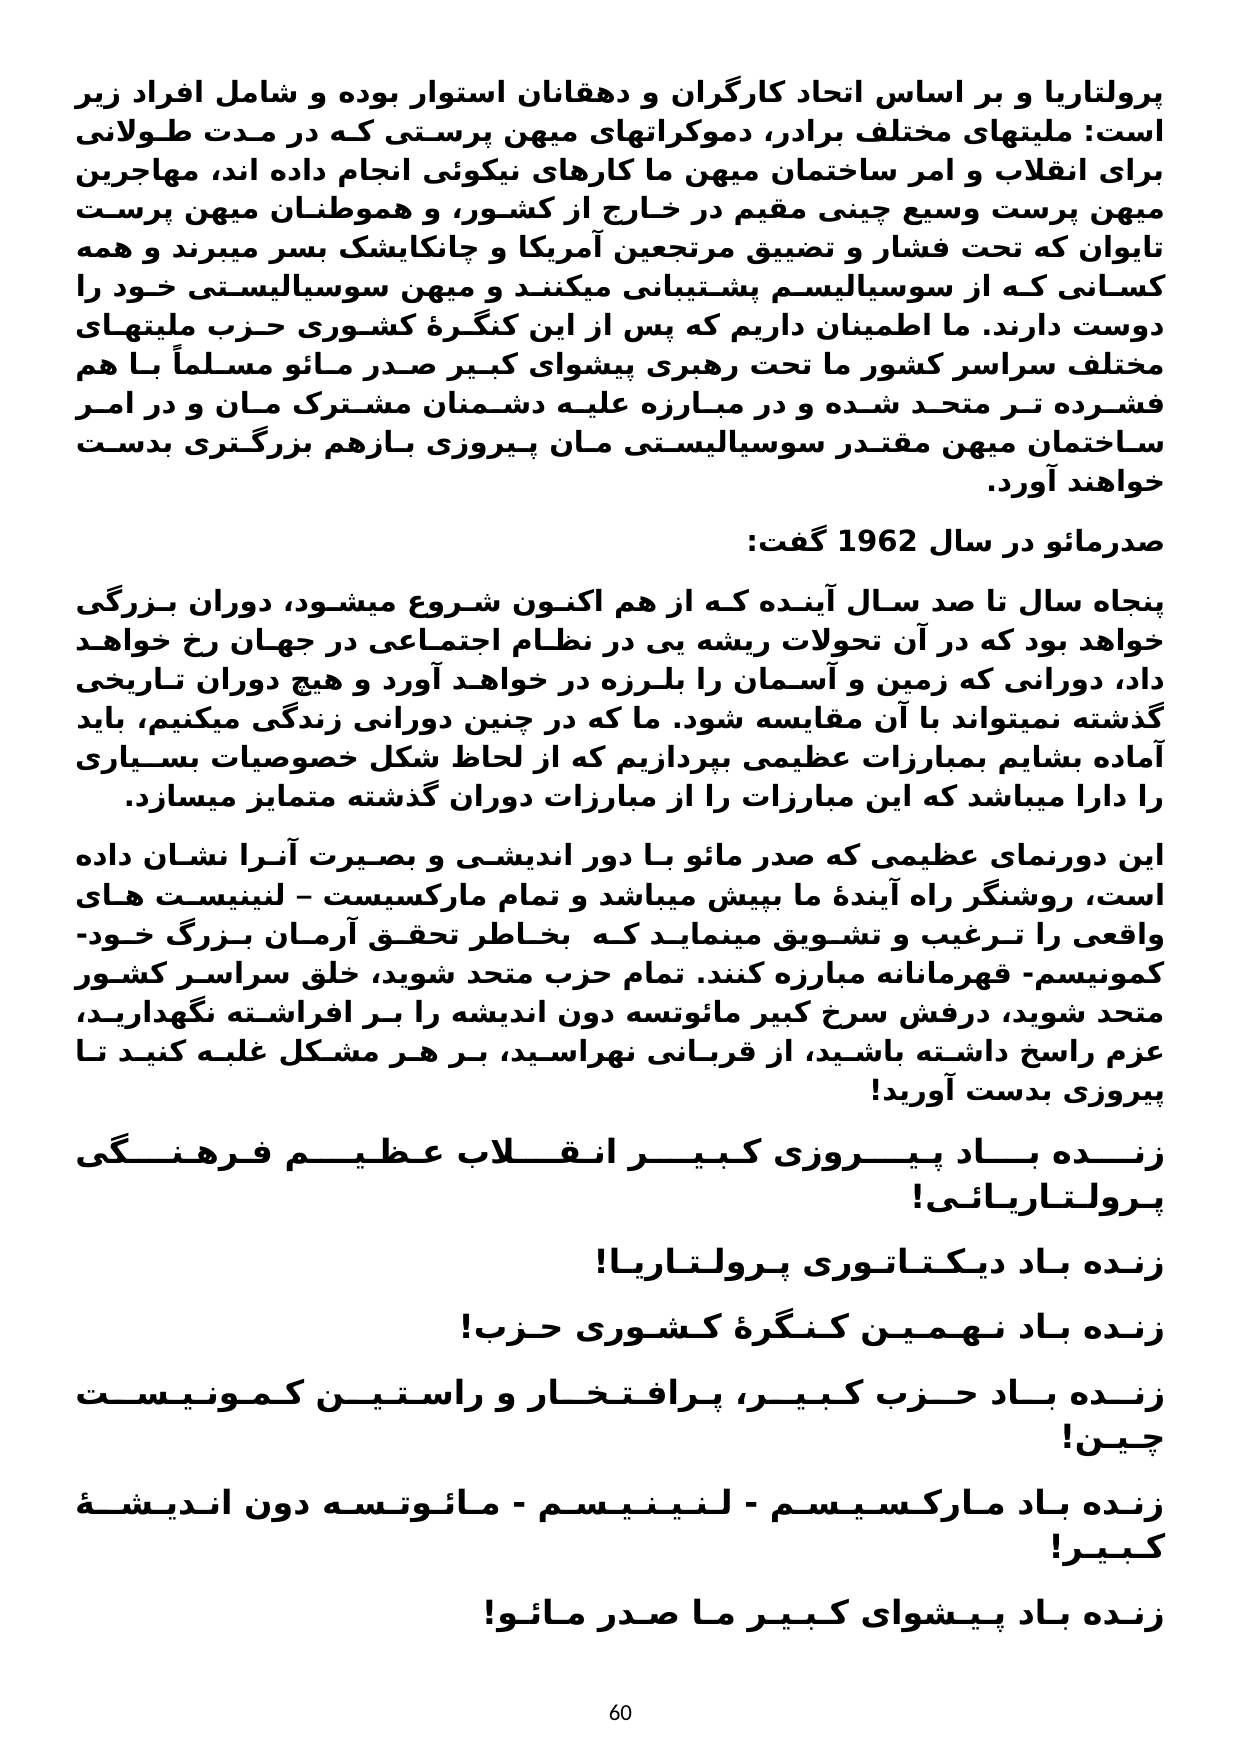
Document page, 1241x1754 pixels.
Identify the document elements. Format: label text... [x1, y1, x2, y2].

text پنجاه سال تا صد سال آینده که از هم اکنون شروع میشود، دوران بزرگی خواهد بود که در آن تحولات ریشه یی در نظام اجتماعی در جهان رخ خواهد داد، دورانی که زمین و آسمان را بلرزه در خواهد آورد و هیچ دوران تاریخی گذشته نمیتواند با آن مقایسه شود. ما که در چنین دورانی زندگی میکنیم، باید آماده بشایم بمبارزات عظیمی بپردازیم که از لحاظ شکل خصوصیات بسیاری را دارا میباشد که این مبارزات را از مبارزات دوران گذشته متمایز میسازد. [75, 584, 1165, 813]
text این دورنمای عظیمی که صدر مائو با دور اندیشی و بصیرت آنرا نشان داده است، روشنگر راه آیندۀ ما بپیش میباشد و تمام مارکسیست – لنینیست های واقعی را ترغیب و تشویق مینماید که بخاطر تحقق آرمان بزرگ خود- کمونیسم- قهرمانانه مبارزه کنند. تمام حزب متحد شوید، خلق سراسر کشور متحد شوید، درفش سرخ کبیر مائوتسه دون اندیشه را بر افراشته نگهدارید، عزم راسخ داشته باشید، از قربانی نهراسید، بر هر مشکل غلبه کنید تا پیروزی بدست آورید! [75, 839, 1165, 1107]
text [75, 75, 1165, 498]
text صدرمائو در سال 1962 گفت: [75, 524, 1165, 558]
text زنـده بـاد نـهـمـیـن کـنـگرۀ کـشـوری حـزب! [75, 1308, 1165, 1347]
text زنـده بـاد حـزب کـبـیـر، پـرافـتـخـار و راسـتـیـن کـمـونـیـسـت چـیـن! [75, 1373, 1165, 1457]
text زنـده بـاد پـیـشوای کـبـیـر مـا صـدر مـائـو! [75, 1593, 1165, 1632]
text زنـده بـاد مـارکـسـیـسـم - لـنـیـنـیـسـم - مـائـوتـسـه دون انـدیـشـۀ کـبـیـر! [75, 1483, 1165, 1567]
text زنـده بـاد دیـکـتـاتـوری پـرولـتـاریـا! [75, 1243, 1165, 1281]
text زنـده بـاد پـیـروزی کـبـیـر انـقـلاب عـظـیـم فـرهـنـگی پـرولـتـاریـائـی! [75, 1133, 1165, 1216]
